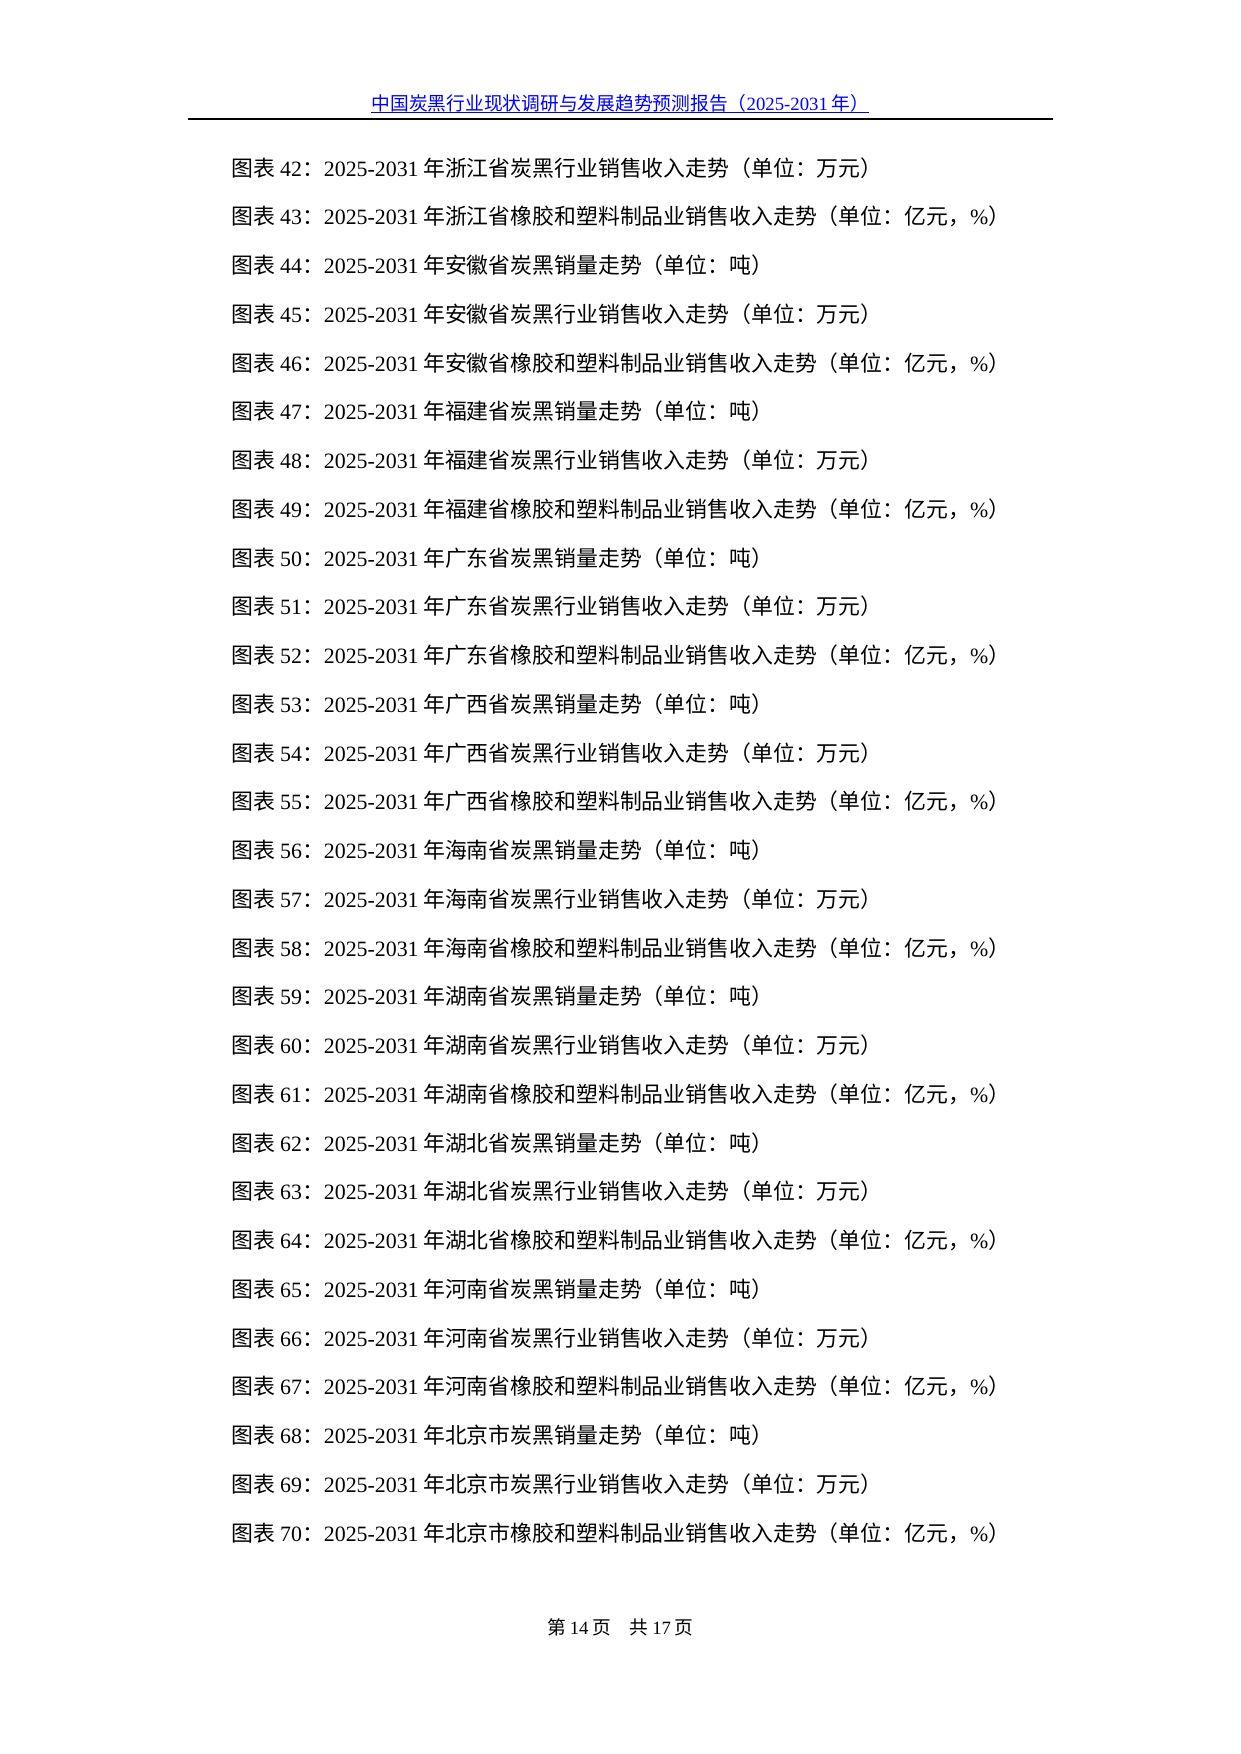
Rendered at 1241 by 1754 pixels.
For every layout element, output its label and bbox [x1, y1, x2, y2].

text [187, 150, 1053, 1548]
